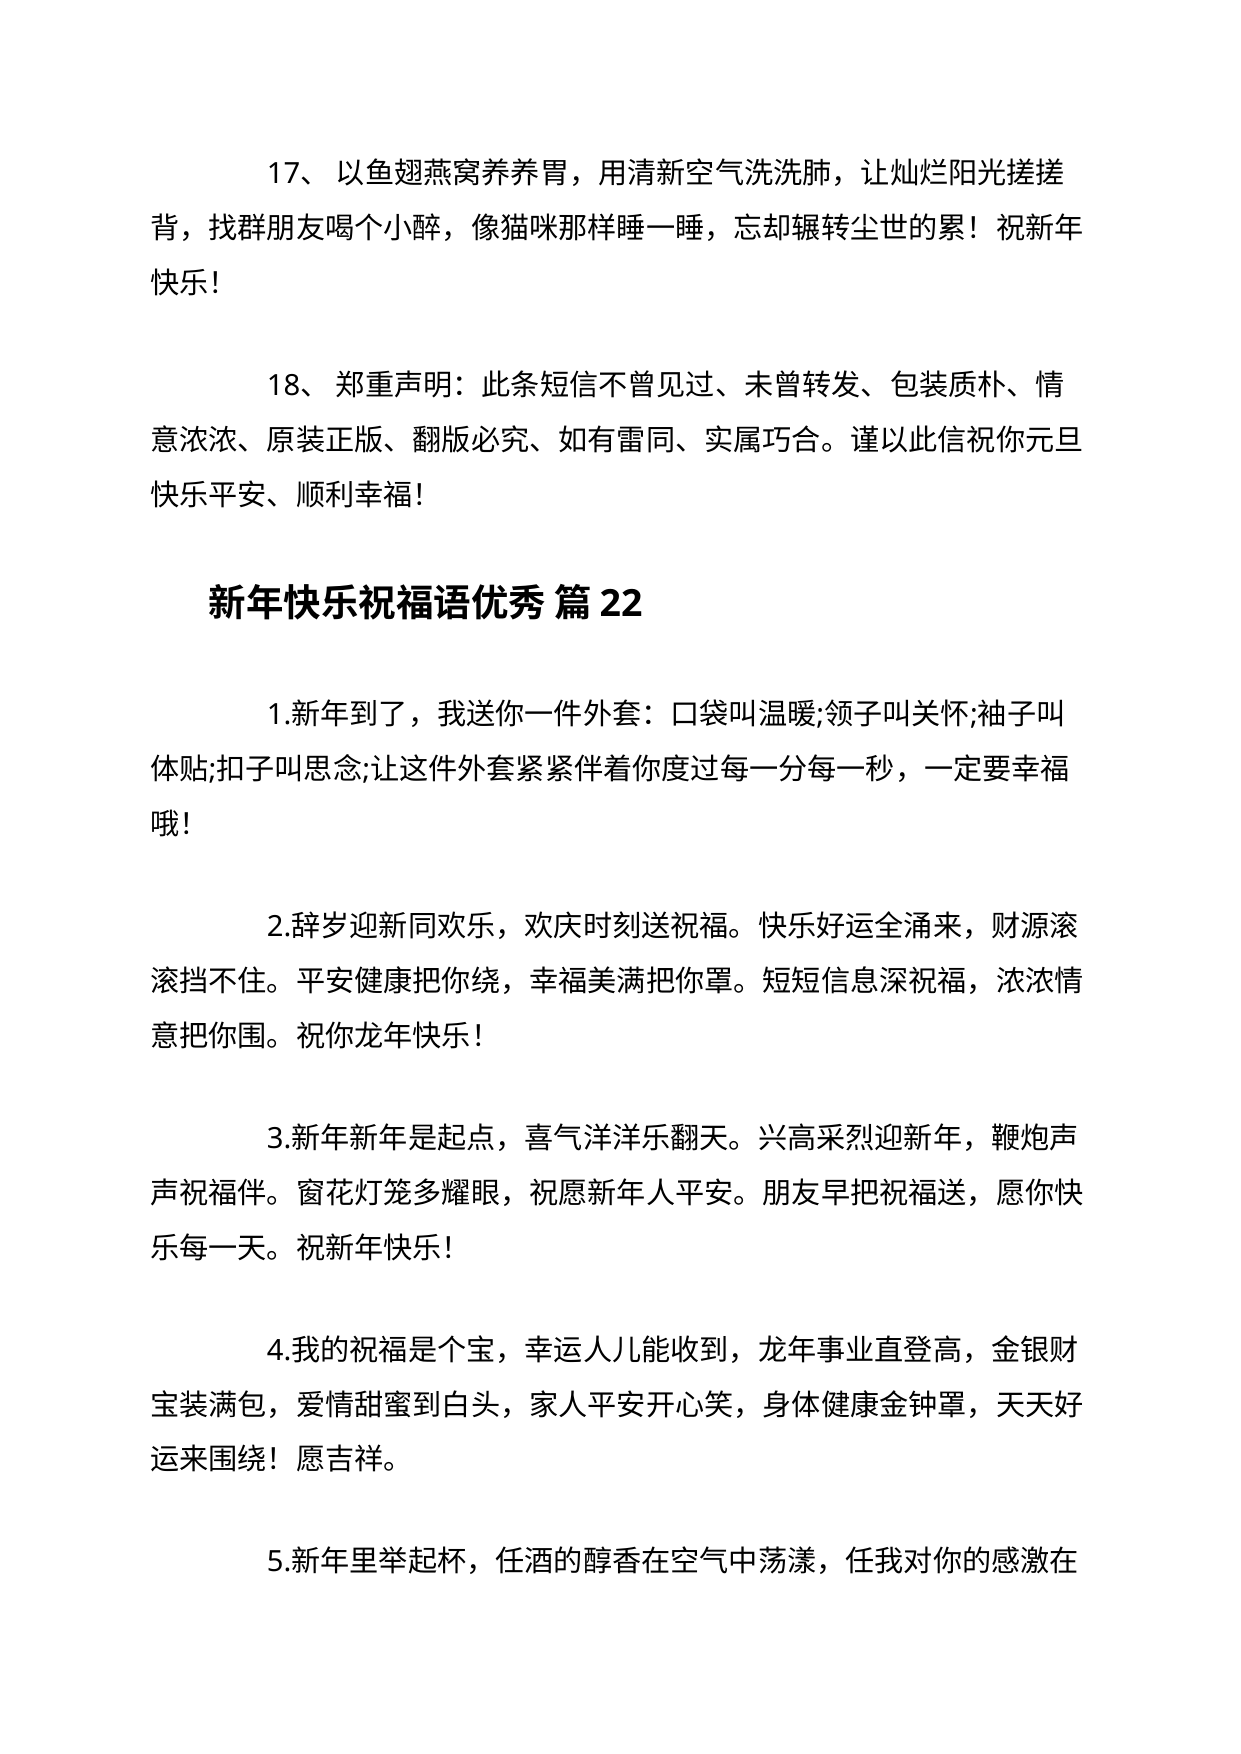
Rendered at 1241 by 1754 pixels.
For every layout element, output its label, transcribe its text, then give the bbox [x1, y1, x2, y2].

text 1.新年到了，我送你一件外套：口袋叫温暖;领子叫关怀;袖子叫体贴;扣子叫思念;让这件外套紧紧伴着你度过每一分每一秒，一定要幸福哦！ [150, 691, 1090, 843]
text 2.辞岁迎新同欢乐，欢庆时刻送祝福。快乐好运全涌来，财源滚滚挡不住。平安健康把你绕，幸福美满把你罩。短短信息深祝福，浓浓情意把你围。祝你龙年快乐！ [150, 903, 1090, 1055]
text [150, 1538, 1090, 1580]
text 3.新年新年是起点，喜气洋洋乐翻天。兴高采烈迎新年，鞭炮声声祝福伴。窗花灯笼多耀眼，祝愿新年人平安。朋友早把祝福送，愿你快乐每一天。祝新年快乐！ [150, 1114, 1090, 1267]
text 新年快乐祝福语优秀 篇22 [150, 573, 1090, 628]
text 18、 郑重声明：此条短信不曾见过、未曾转发、包装质朴、情意浓浓、原装正版、翻版必究、如有雷同、实属巧合。谨以此信祝你元旦快乐平安、顺利幸福！ [150, 362, 1090, 514]
text 4.我的祝福是个宝，幸运人儿能收到，龙年事业直登高，金银财宝装满包，爱情甜蜜到白头，家人平安开心笑，身体健康金钟罩，天天好运来围绕！愿吉祥。 [150, 1326, 1090, 1478]
text 17、 以鱼翅燕窝养养胃，用清新空气洗洗肺，让灿烂阳光搓搓背，找群朋友喝个小醉，像猫咪那样睡一睡，忘却辗转尘世的累！祝新年快乐！ [150, 150, 1090, 302]
